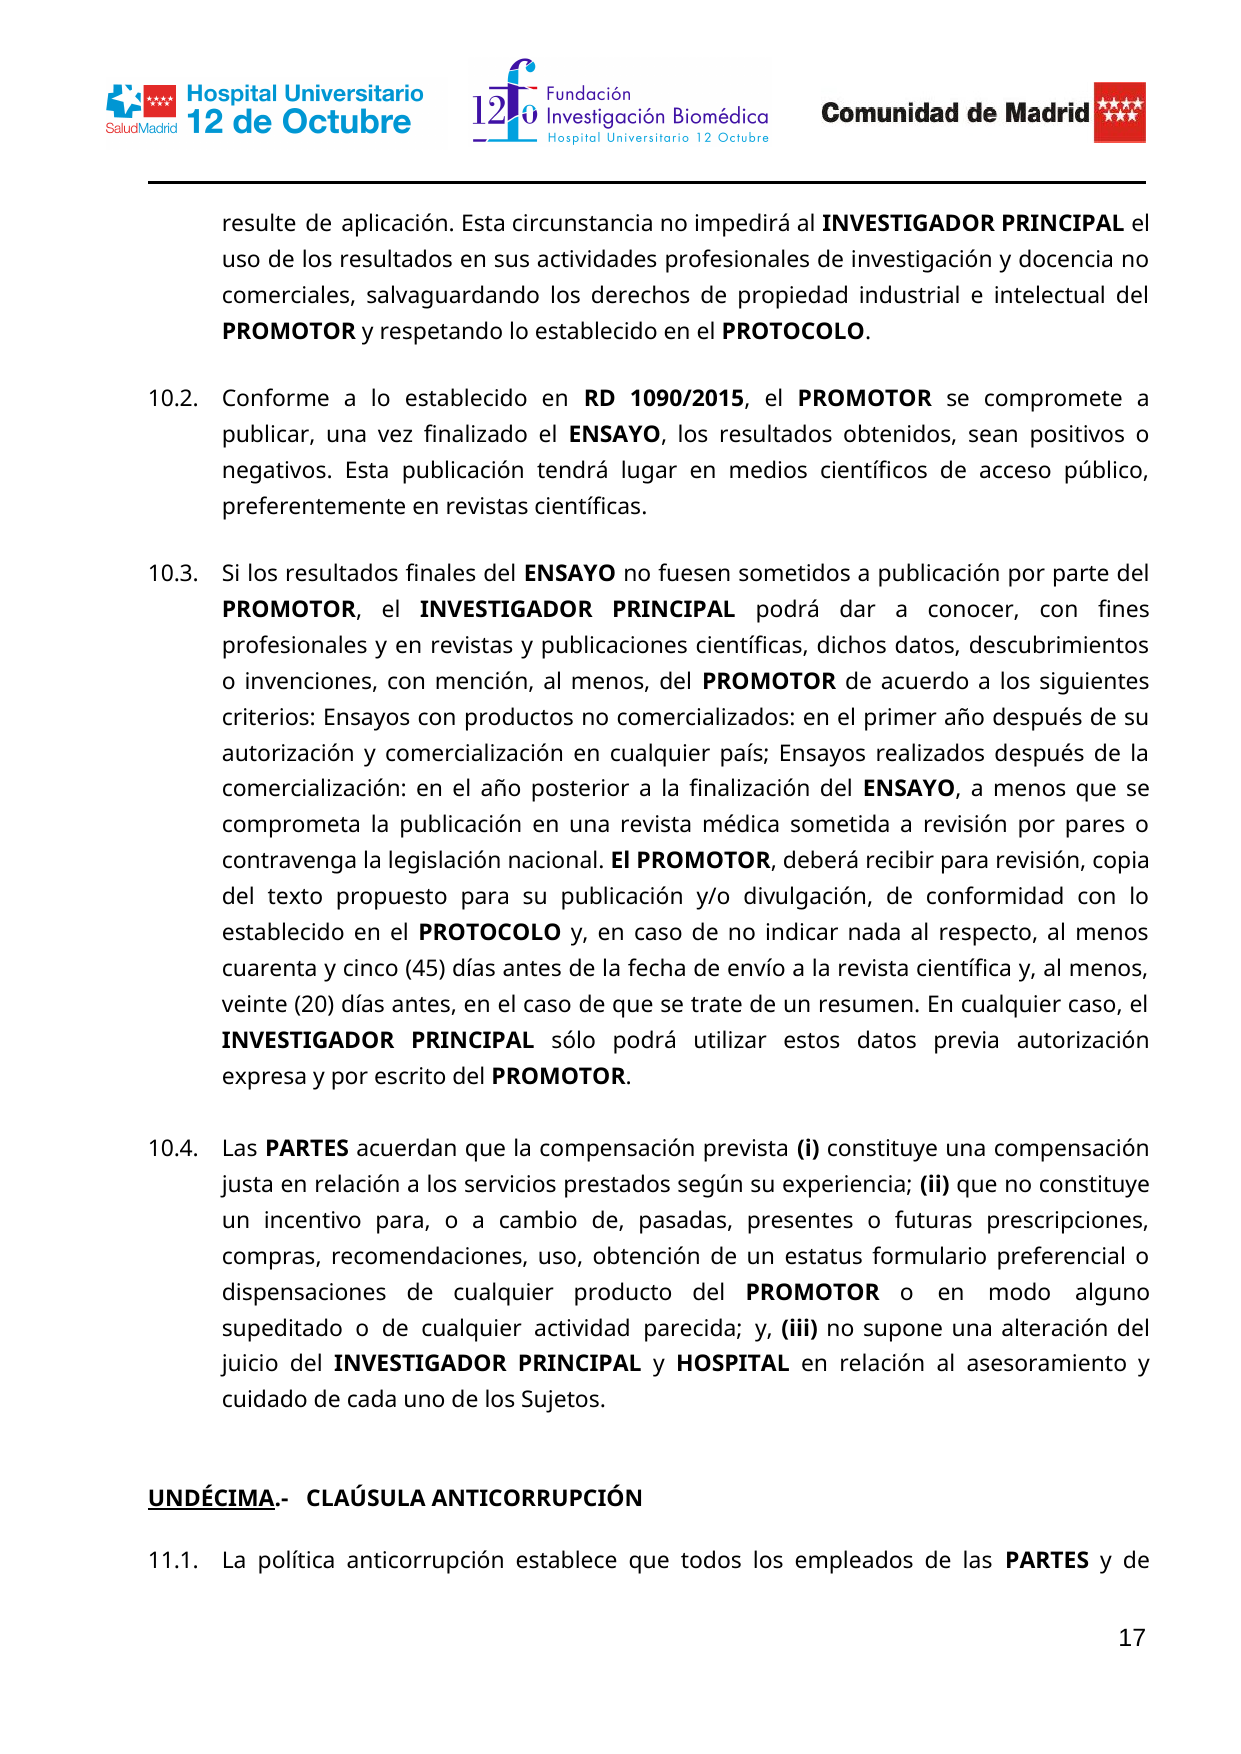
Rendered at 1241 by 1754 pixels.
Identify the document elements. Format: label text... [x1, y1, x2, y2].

picture [468, 57, 772, 147]
picture [821, 82, 1146, 143]
list Conforme a lo establecido en RD 1090/2015, el PROMOTOR se compromete a publicar, una vez finalizado el ENSAYO, los resultados obtenidos, sean positivos o negativos. Esta publicación tendrá lugar en medios científicos de acceso público, preferentemente en revistas científicas. [148, 382, 1150, 521]
text UNDÉCIMA.- CLAÚSULA ANTICORRUPCIÓN [148, 1482, 1146, 1513]
list Si los resultados finales del ENSAYO no fuesen sometidos a publicación por parte del PROMOTOR, el INVESTIGADOR PRINCIPAL podrá dar a conocer, con fines profesionales y en revistas y publicaciones científicas, dichos datos, descubrimientos o invenciones, con mención, al menos, del PROMOTOR de acuerdo a los siguientes criterios: Ensayos con productos no comercializados: en el primer año después de su autorización y comercialización en cualquier país; Ensayos realizados después de la comercialización: en el año posterior a la finalización del ENSAYO, a menos que se comprometa la publicación en una revista médica sometida a revisión por pares o contravenga la legislación nacional. El PROMOTOR, deberá recibir para revisión, copia del texto propuesto para su publicación y/o divulgación, de conformidad con lo establecido en el PROTOCOLO y, en caso de no indicar nada al respecto, al menos cuarenta y cinco (45) días antes de la fecha de envío a la revista científica y, al menos, veinte (20) días antes, en el caso de que se trate de un resumen. En cualquier caso, el INVESTIGADOR PRINCIPAL sólo podrá utilizar estos datos previa autorización expresa y por escrito del PROMOTOR. [148, 557, 1150, 1091]
list Las PARTES acuerdan que la compensación prevista (i) constituye una compensación justa en relación a los servicios prestados según su experiencia; (ii) que no constituye un incentivo para, o a cambio de, pasadas, presentes o futuras prescripciones, compras, recomendaciones, uso, obtención de un estatus formulario preferencial o dispensaciones de cualquier producto del PROMOTOR o en modo alguno supeditado o de cualquier actividad parecida; y, (iii) no supone una alteración del juicio del INVESTIGADOR PRINCIPAL y HOSPITAL en relación al asesoramiento y cuidado de cada uno de los Sujetos. [148, 1132, 1150, 1414]
